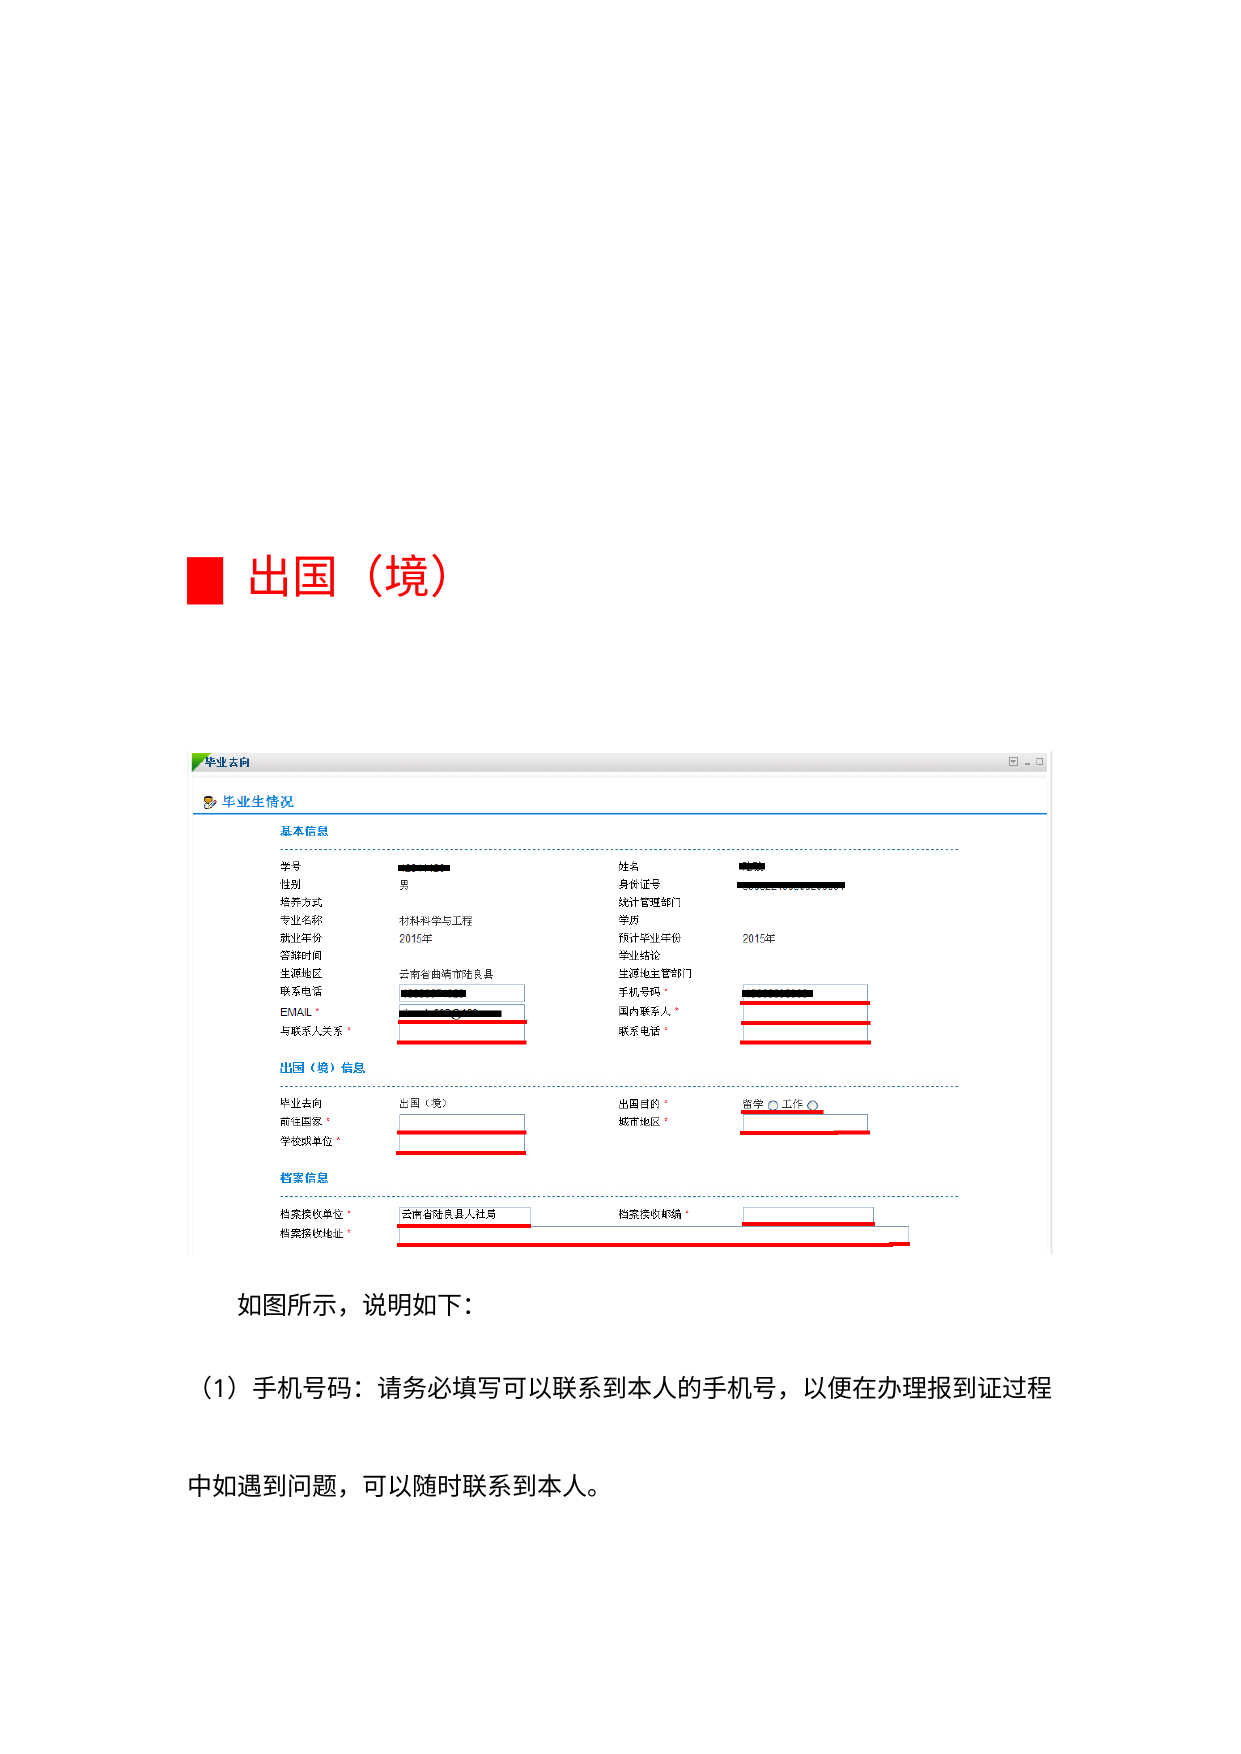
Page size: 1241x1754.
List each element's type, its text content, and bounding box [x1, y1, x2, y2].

picture [187, 751, 1053, 1254]
subtitle ▇ 出国（境） [187, 525, 1053, 623]
text 如图所示，说明如下： [187, 1271, 1053, 1336]
text （1）手机号码：请务必填写可以联系到本人的手机号，以便在办理报到证过程中如遇到问题，可以随时联系到本人。 [187, 1354, 1053, 1517]
